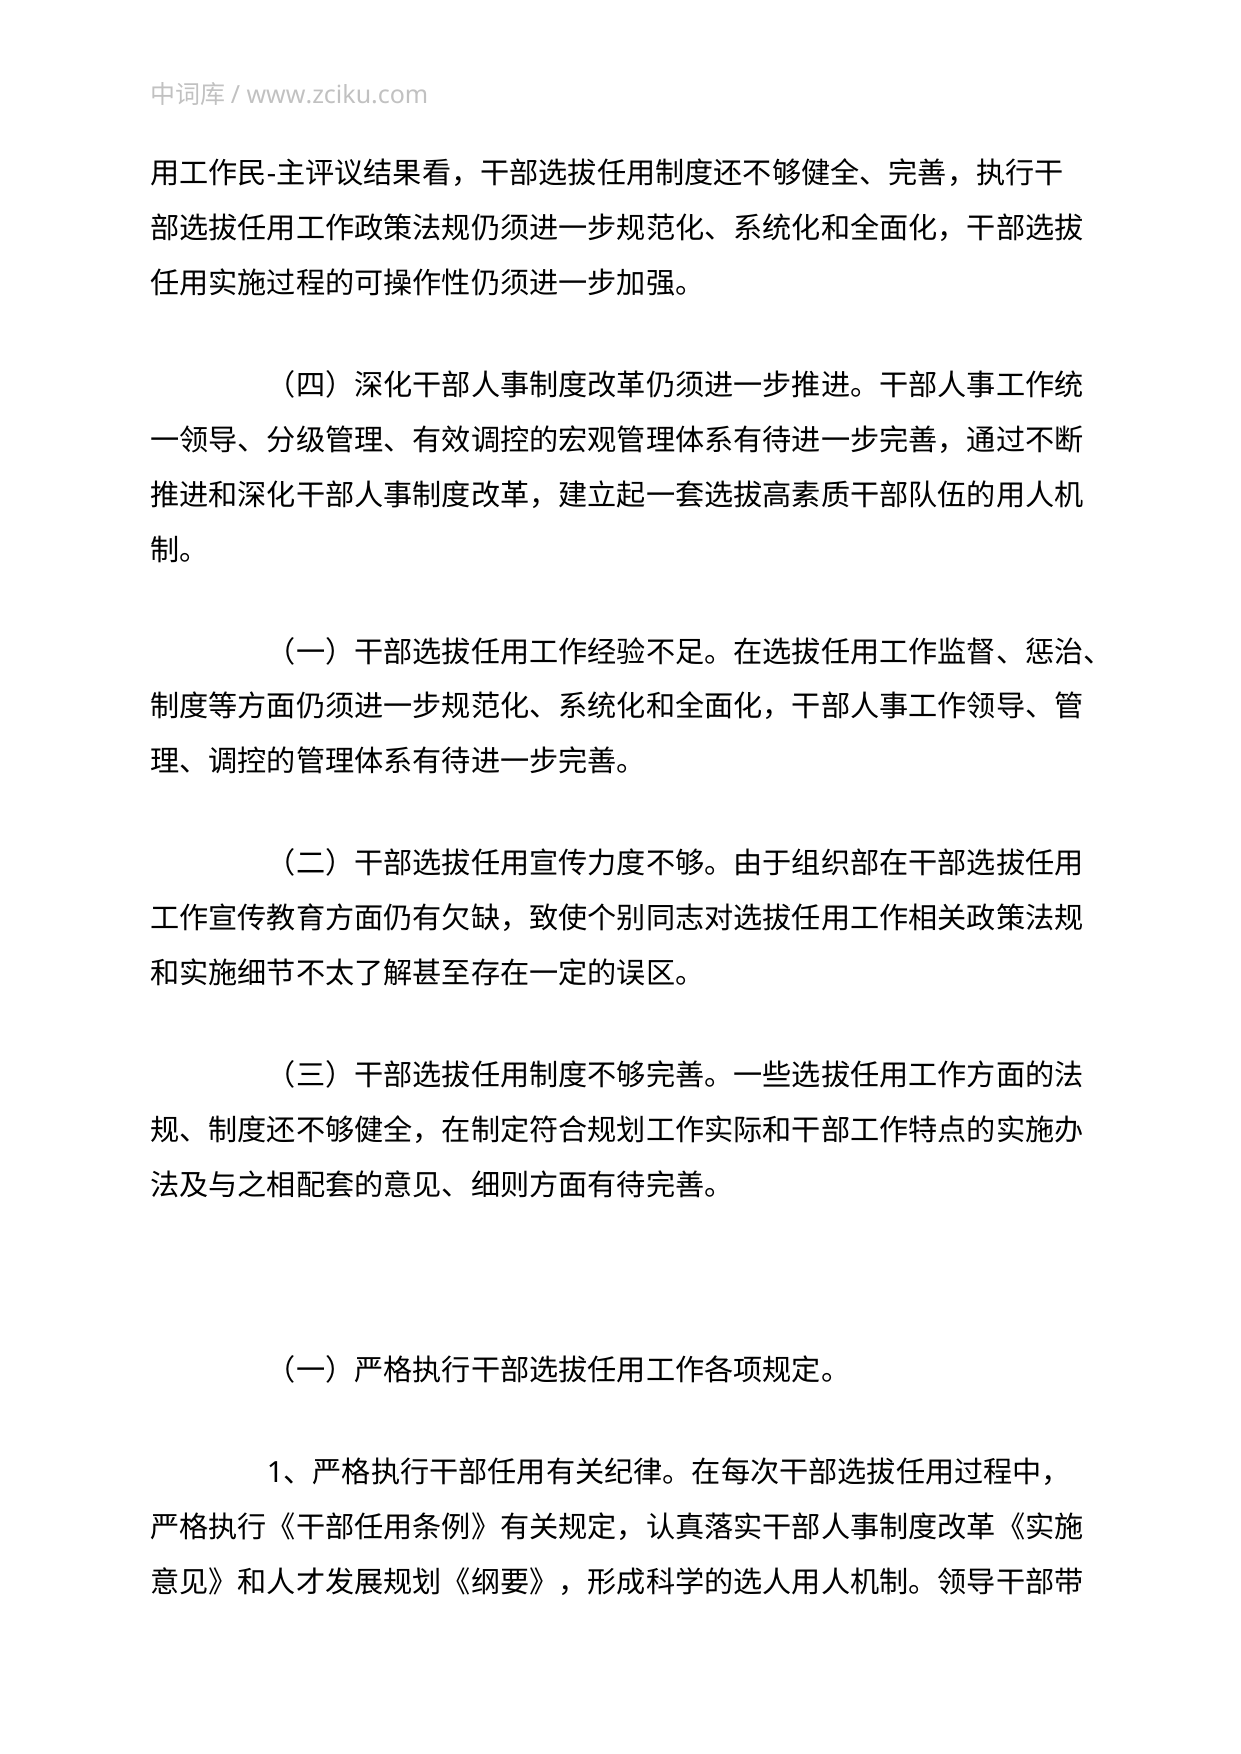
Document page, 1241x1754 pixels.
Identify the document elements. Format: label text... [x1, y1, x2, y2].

text （一）严格执行干部选拔任用工作各项规定。 [150, 1347, 1090, 1389]
text （三）干部选拔任用制度不够完善。一些选拔任用工作方面的法规、制度还不够健全，在制定符合规划工作实际和干部工作特点的实施办法及与之相配套的意见、细则方面有待完善。 [150, 1051, 1090, 1203]
text （四）深化干部人事制度改革仍须进一步推进。干部人事工作统一领导、分级管理、有效调控的宏观管理体系有待进一步完善，通过不断推进和深化干部人事制度改革，建立起一套选拔高素质干部队伍的用人机制。 [150, 362, 1090, 569]
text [150, 150, 1090, 302]
text （一）干部选拔任用工作经验不足。在选拔任用工作监督、惩治、制度等方面仍须进一步规范化、系统化和全面化，干部人事工作领导、管理、调控的管理体系有待进一步完善。 [150, 628, 1090, 780]
text （二）干部选拔任用宣传力度不够。由于组织部在干部选拔任用工作宣传教育方面仍有欠缺，致使个别同志对选拔任用工作相关政策法规和实施细节不太了解甚至存在一定的误区。 [150, 840, 1090, 992]
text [150, 1449, 1090, 1601]
